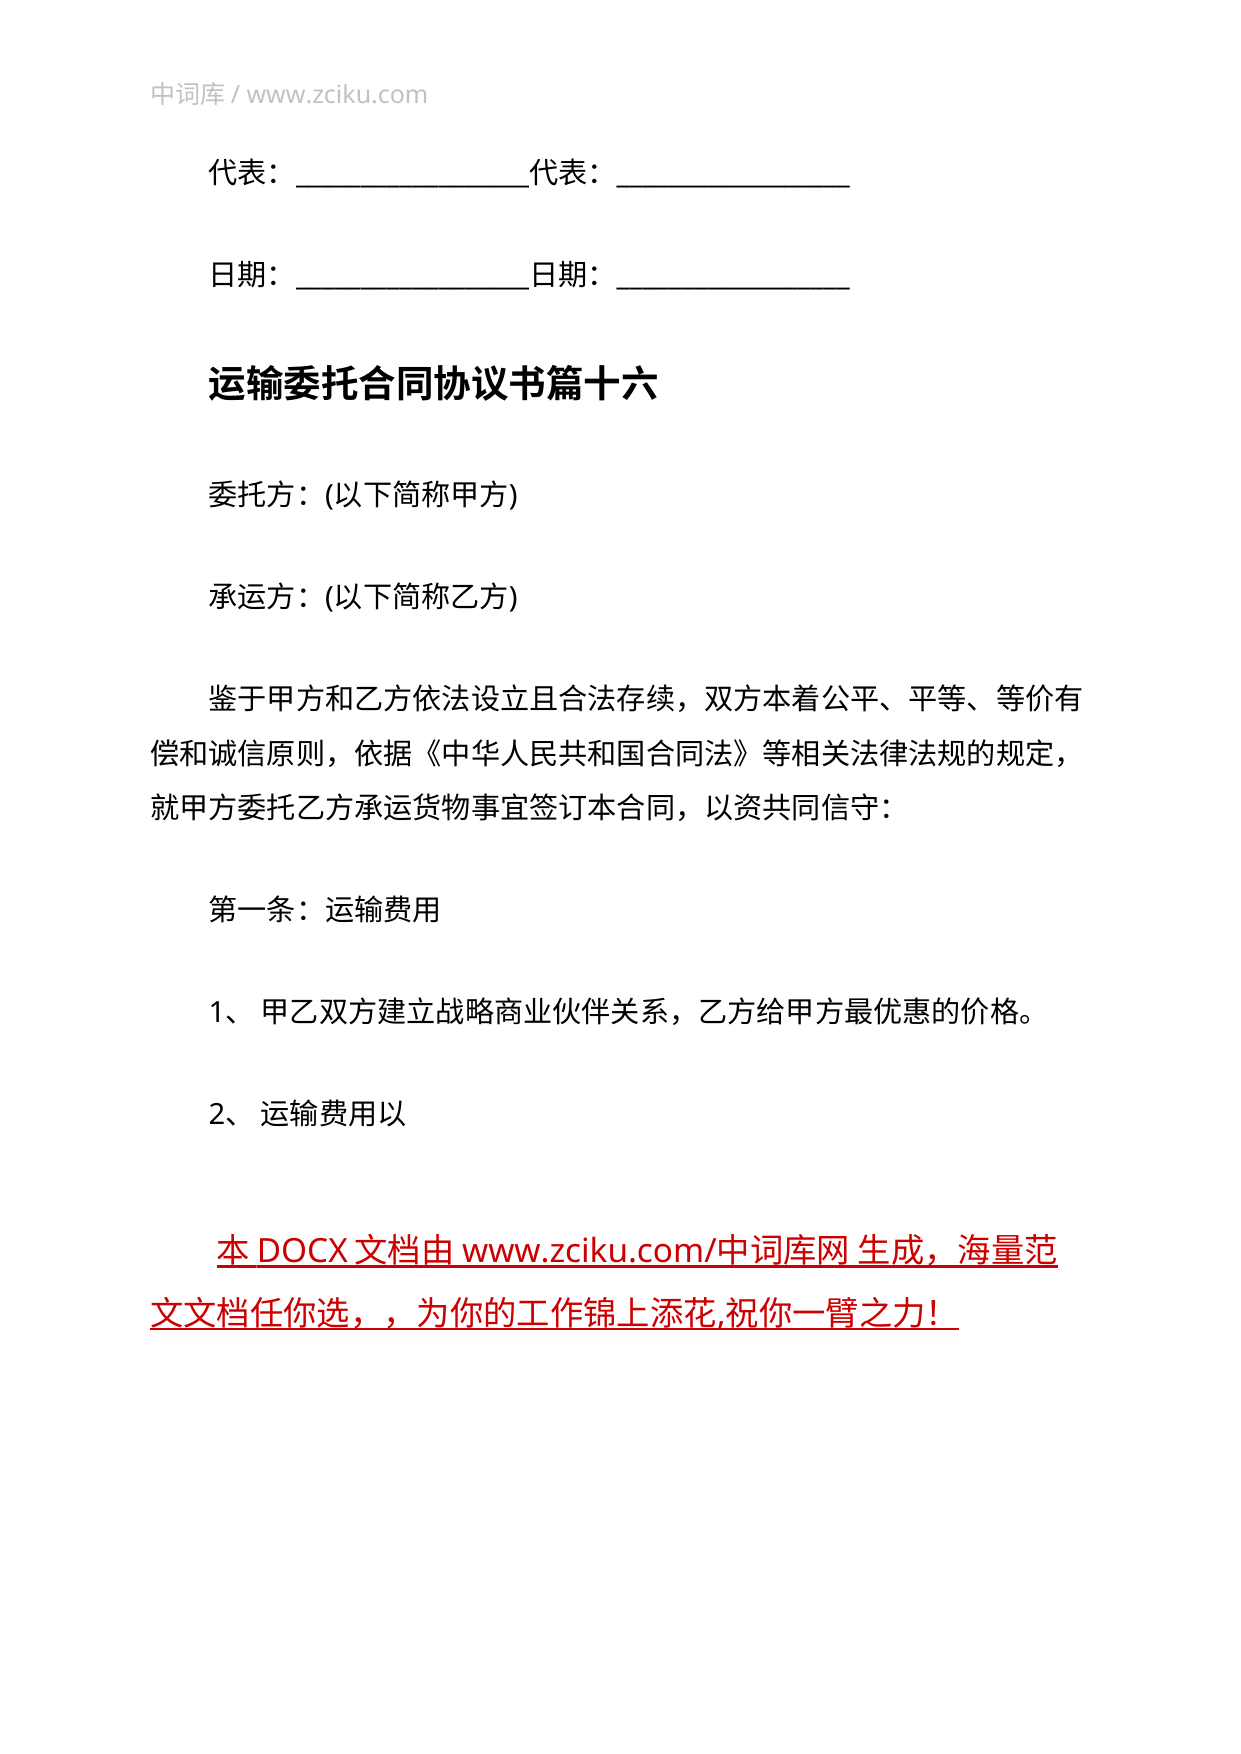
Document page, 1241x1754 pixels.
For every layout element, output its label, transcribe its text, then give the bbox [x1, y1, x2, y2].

text 运输委托合同协议书篇十六 [150, 354, 1090, 408]
text 鉴于甲方和乙方依法设立且合法存续，双方本着公平、平等、等价有偿和诚信原则，依据《中华人民共和国合同法》等相关法律法规的规定，就甲方委托乙方承运货物事宜签订本合同，以资共同信守： [150, 675, 1090, 827]
text 日期：__________________日期：__________________ [150, 252, 1090, 294]
text 本DOCX文档由 www.zciku.com/中词库网 生成，海量范文文档任你选，，为你的工作锦上添花,祝你一臂之力！ [150, 1224, 1090, 1335]
text 第一条：运输费用 [150, 887, 1090, 929]
text 2、 运输费用以 [150, 1091, 1090, 1133]
text 1、 甲乙双方建立战略商业伙伴关系，乙方给甲方最优惠的价格。 [150, 989, 1090, 1031]
text 代表：__________________代表：__________________ [150, 150, 1090, 192]
text 承运方：(以下简称乙方) [150, 573, 1090, 616]
text 委托方：(以下简称甲方) [150, 471, 1090, 514]
